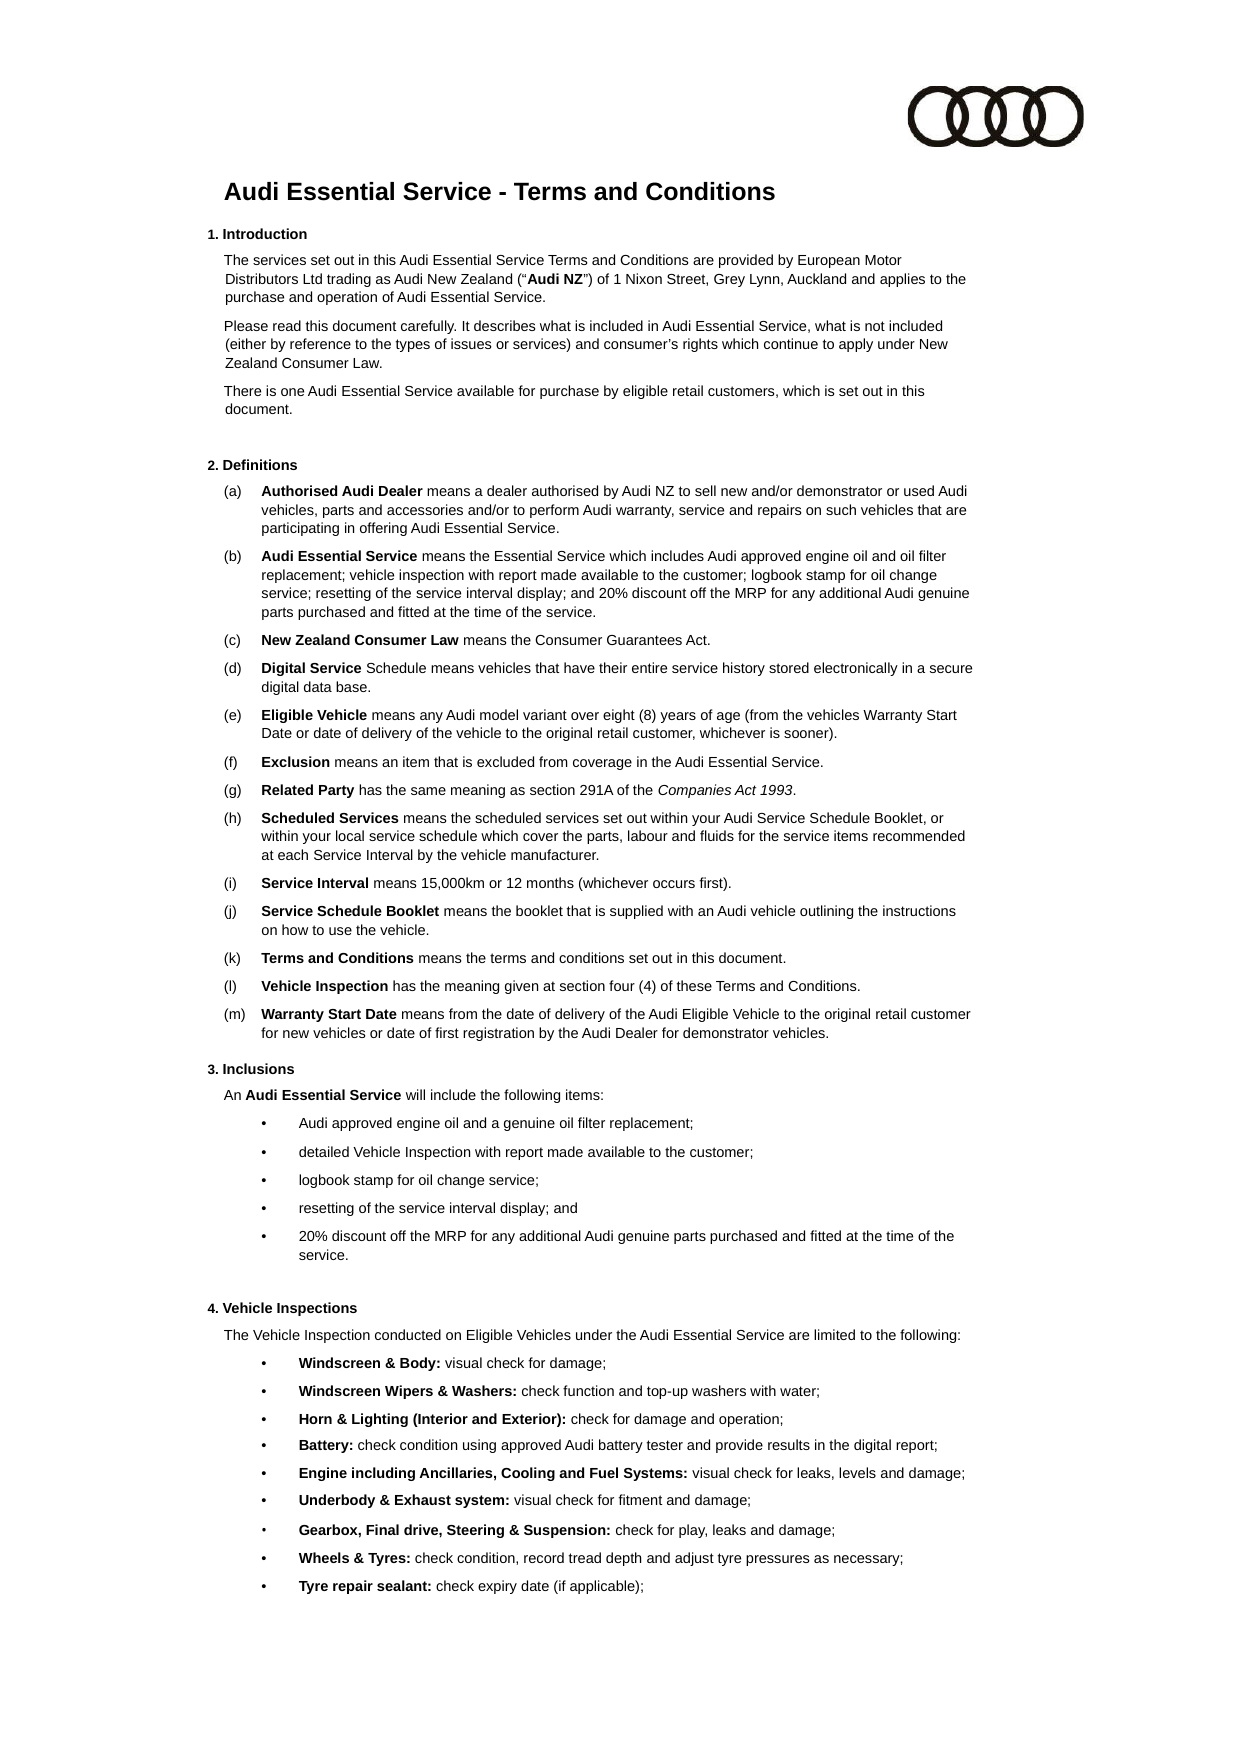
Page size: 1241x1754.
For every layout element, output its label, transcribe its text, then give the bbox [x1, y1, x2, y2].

subtitle Introduction [207, 226, 974, 242]
list Terms and Conditions means the terms and conditions set out in this document. [224, 949, 974, 966]
list Wheels & Tyres: check condition, record tread depth and adjust tyre pressures as necessary; [261, 1550, 974, 1566]
list Digital Service Schedule means vehicles that have their entire service history stored electronically in a secure digital data base. [224, 660, 974, 695]
list logbook stamp for oil change service; [261, 1171, 974, 1188]
list Audi approved engine oil and a genuine oil filter replacement; [261, 1115, 974, 1132]
list 20% discount off the MRP for any additional Audi genuine parts purchased and fitted at the time of the service. [261, 1228, 974, 1263]
text There is one Audi Essential Service available for purchase by eligible retail customers, which is set out in this document. [224, 382, 974, 418]
list Windscreen & Body: visual check for damage; [261, 1354, 974, 1371]
list Windscreen Wipers & Washers: check function and top-up washers with water; [261, 1382, 974, 1399]
subtitle Inclusions [207, 1061, 974, 1078]
text The Vehicle Inspection conducted on Eligible Vehicles under the Audi Essential Service are limited to the following: [224, 1326, 974, 1343]
list Underbody & Exhaust system: visual check for fitment and damage; [261, 1491, 974, 1508]
list detailed Vehicle Inspection with report made available to the customer; [261, 1143, 974, 1160]
list Related Party has the same meaning as section 291A of the Companies Act 1993. [224, 781, 974, 798]
list Engine including Ancillaries, Cooling and Fuel Systems: visual check for leaks, levels and damage; [261, 1465, 974, 1482]
list Exclusion means an item that is excluded from coverage in the Audi Essential Service. [224, 753, 974, 770]
list Battery: check condition using approved Audi battery tester and provide results in the digital report; [261, 1437, 974, 1454]
subtitle • Gearbox, Final drive, Steering & Suspension: check for play, leaks and damage; [150, 1519, 974, 1539]
list Tyre repair sealant: check expiry date (if applicable); [261, 1578, 974, 1594]
list Service Interval means 15,000km or 12 months (whichever occurs first). [224, 875, 974, 891]
text An Audi Essential Service will include the following items: [224, 1087, 974, 1104]
subtitle Definitions [207, 456, 974, 473]
list Authorised Audi Dealer means a dealer authorised by Audi NZ to sell new and/or demonstrator or used Audi vehicles, parts and accessories and/or to perform Audi warranty, service and repairs on such vehicles that are participating in offering Audi Essential Service. [224, 483, 974, 537]
list Service Schedule Booklet means the booklet that is supplied with an Audi vehicle outlining the instructions on how to use the vehicle. [224, 903, 974, 938]
picture [907, 86, 1084, 147]
list Eligible Vehicle means any Audi model variant over eight (8) years of age (from the vehicles Warranty Start Date or date of delivery of the vehicle to the original retail customer, whichever is sooner). [224, 707, 974, 742]
text The services set out in this Audi Essential Service Terms and Conditions are provided by European Motor Distributors Ltd trading as Audi New Zealand (“Audi NZ”) of 1 Nixon Street, Grey Lynn, Auckland and applies to the purchase and operation of Audi Essential Service. [224, 252, 974, 306]
text Please read this document carefully. It describes what is included in Audi Essential Service, what is not included (either by reference to the types of issues or services) and consumer’s rights which continue to apply under New Zealand Consumer Law. [224, 317, 974, 371]
list Vehicle Inspection has the meaning given at section four (4) of these Terms and Conditions. [224, 978, 974, 994]
list Audi Essential Service means the Essential Service which includes Audi approved engine oil and oil filter replacement; vehicle inspection with report made available to the customer; logbook stamp for oil change service; resetting of the service interval display; and 20% discount off the MRP for any additional Audi genuine parts purchased and fitted at the time of the service. [224, 548, 974, 620]
list Horn & Lighting (Interior and Exterior): check for damage and operation; [261, 1411, 974, 1427]
list Warranty Start Date means from the date of delivery of the Audi Eligible Vehicle to the original retail customer for new vehicles or date of first registration by the Audi Dealer for demonstrator vehicles. [224, 1006, 974, 1041]
text Audi Essential Service - Terms and Conditions [224, 177, 974, 205]
list resetting of the service interval display; and [261, 1199, 974, 1216]
subtitle Vehicle Inspections [207, 1300, 974, 1317]
list New Zealand Consumer Law means the Consumer Guarantees Act. [224, 632, 974, 648]
list Scheduled Services means the scheduled services set out within your Audi Service Schedule Booklet, or within your local service schedule which cover the parts, labour and fluids for the service items recommended at each Service Interval by the vehicle manufacturer. [224, 809, 974, 863]
